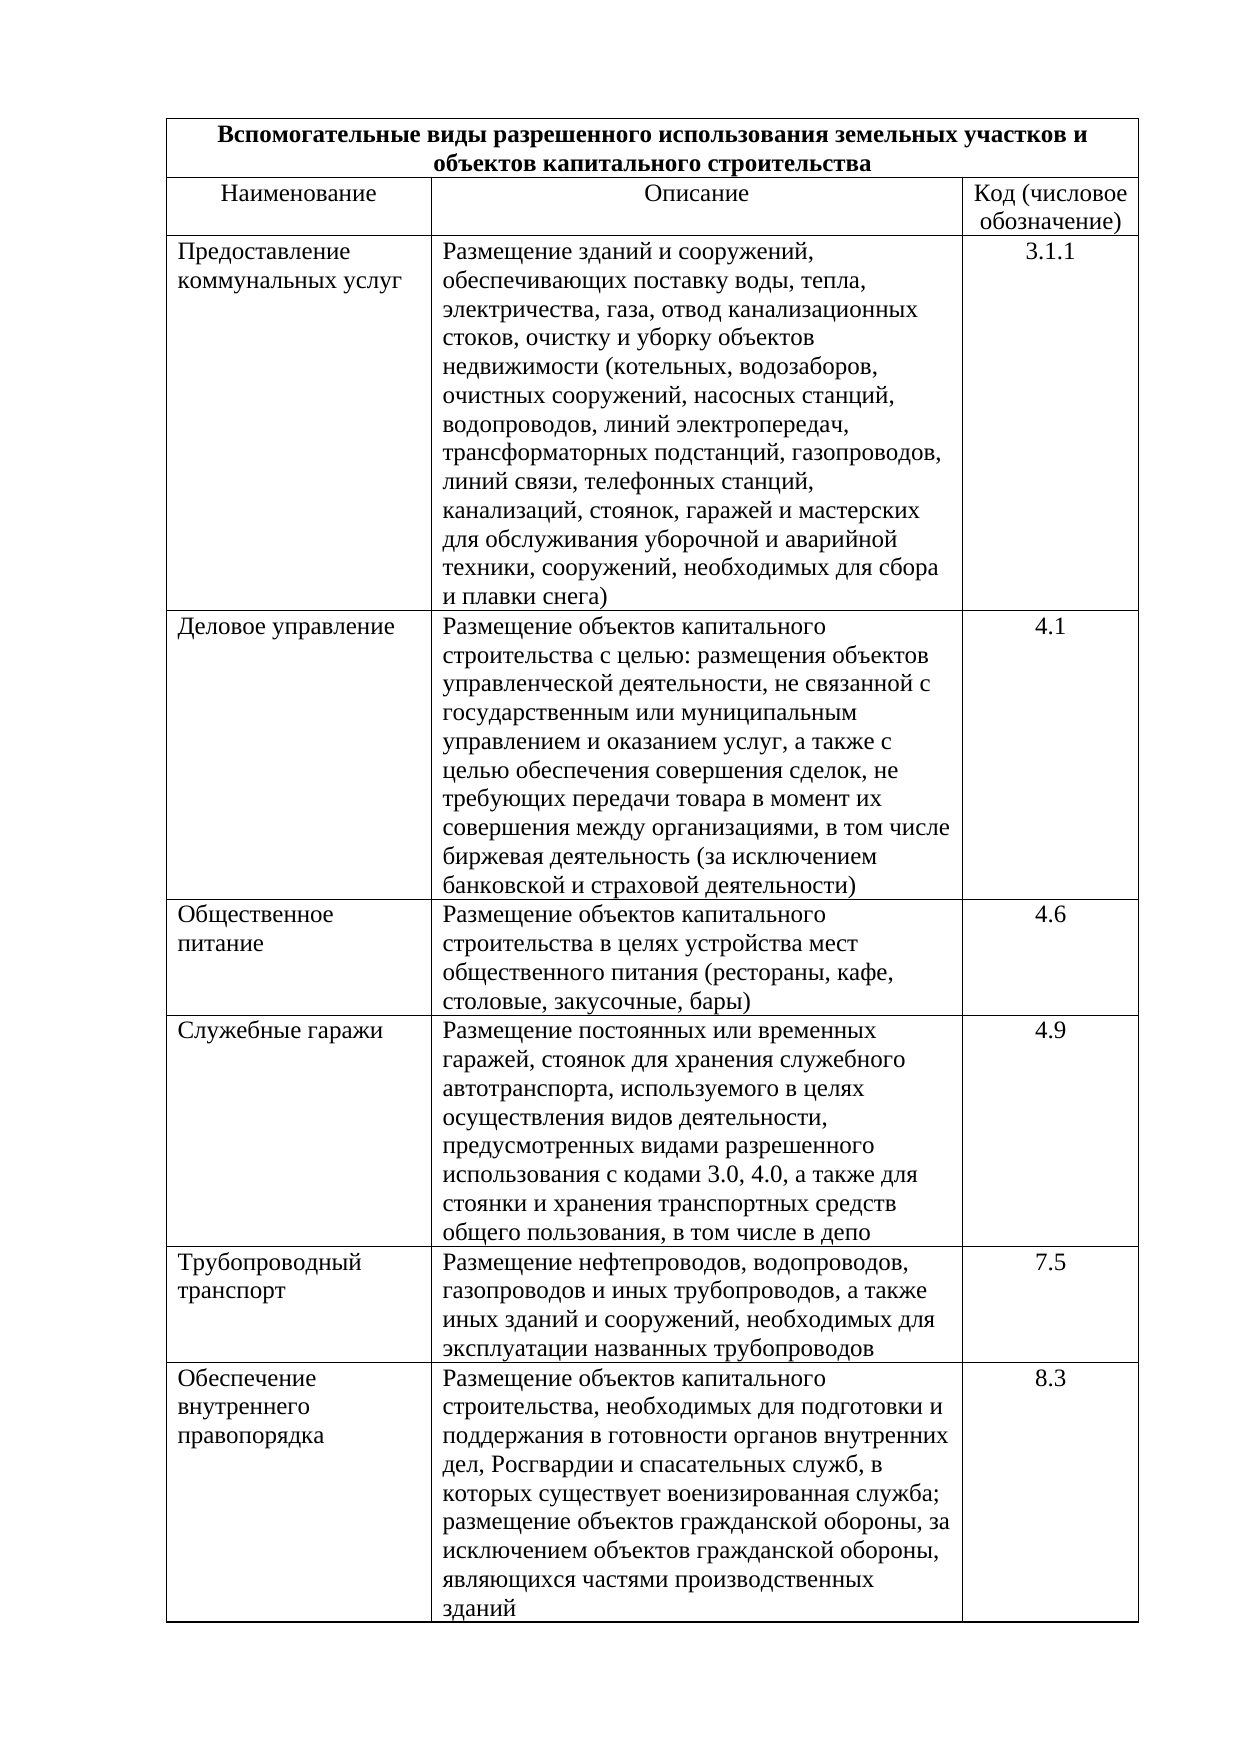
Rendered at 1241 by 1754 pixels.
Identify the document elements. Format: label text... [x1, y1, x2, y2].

table_cell Обеспечение внутреннего правопорядка [167, 1363, 431, 1621]
table_cell 8.3 [963, 1363, 1138, 1621]
table_cell 4.6 [963, 900, 1138, 1014]
table_cell Общественное питание [167, 900, 431, 1014]
table_cell Служебные гаражи [167, 1016, 431, 1246]
table_cell Деловое управление [167, 611, 431, 898]
table_cell 7.5 [963, 1247, 1138, 1362]
table_cell 4.1 [963, 611, 1138, 898]
table_cell Трубопроводный транспорт [167, 1247, 431, 1362]
table_cell Предоставление коммунальных услуг [167, 236, 431, 610]
table_cell Размещение нефтепроводов, водопроводов, газопроводов и иных трубопроводов, а также иных зданий и сооружений, необходимых для эксплуатации названных трубопроводов [432, 1247, 962, 1362]
table_cell 3.1.1 [963, 236, 1138, 610]
table_cell Наименование [167, 178, 431, 235]
table_header Вспомогательные виды разрешенного использования земельных участков и объектов капитального строительства [167, 119, 1138, 177]
table_cell Размещение объектов капитального строительства, необходимых для подготовки и поддержания в готовности органов внутренних дел, Росгвардии и спасательных служб, в которых существует военизированная служба; размещение объектов гражданской обороны, за исключением объектов гражданской обороны, являющихся частями производственных зданий [432, 1363, 962, 1621]
table_cell 4.9 [963, 1016, 1138, 1246]
table_cell Описание [432, 178, 962, 235]
table_cell Размещение объектов капитального строительства с целью: размещения объектов управленческой деятельности, не связанной с государственным или муниципальным управлением и оказанием услуг, а также с целью обеспечения совершения сделок, не требующих передачи товара в момент их совершения между организациями, в том числе биржевая деятельность (за исключением банковской и страховой деятельности) [432, 611, 962, 898]
table_cell Размещение объектов капитального строительства в целях устройства мест общественного питания (рестораны, кафе, столовые, закусочные, бары) [432, 900, 962, 1014]
table_cell Код (числовое обозначение) [963, 178, 1138, 235]
table_cell Размещение зданий и сооружений, обеспечивающих поставку воды, тепла, электричества, газа, отвод канализационных стоков, очистку и уборку объектов недвижимости (котельных, водозаборов, очистных сооружений, насосных станций, водопроводов, линий электропередач, трансформаторных подстанций, газопроводов, линий связи, телефонных станций, канализаций, стоянок, гаражей и мастерских для обслуживания уборочной и аварийной техники, сооружений, необходимых для сбора и плавки снега) [432, 236, 962, 610]
table_cell Размещение постоянных или временных гаражей, стоянок для хранения служебного автотранспорта, используемого в целях осуществления видов деятельности, предусмотренных видами разрешенного использования с кодами 3.0, 4.0, а также для стоянки и хранения транспортных средств общего пользования, в том числе в депо [432, 1016, 962, 1246]
